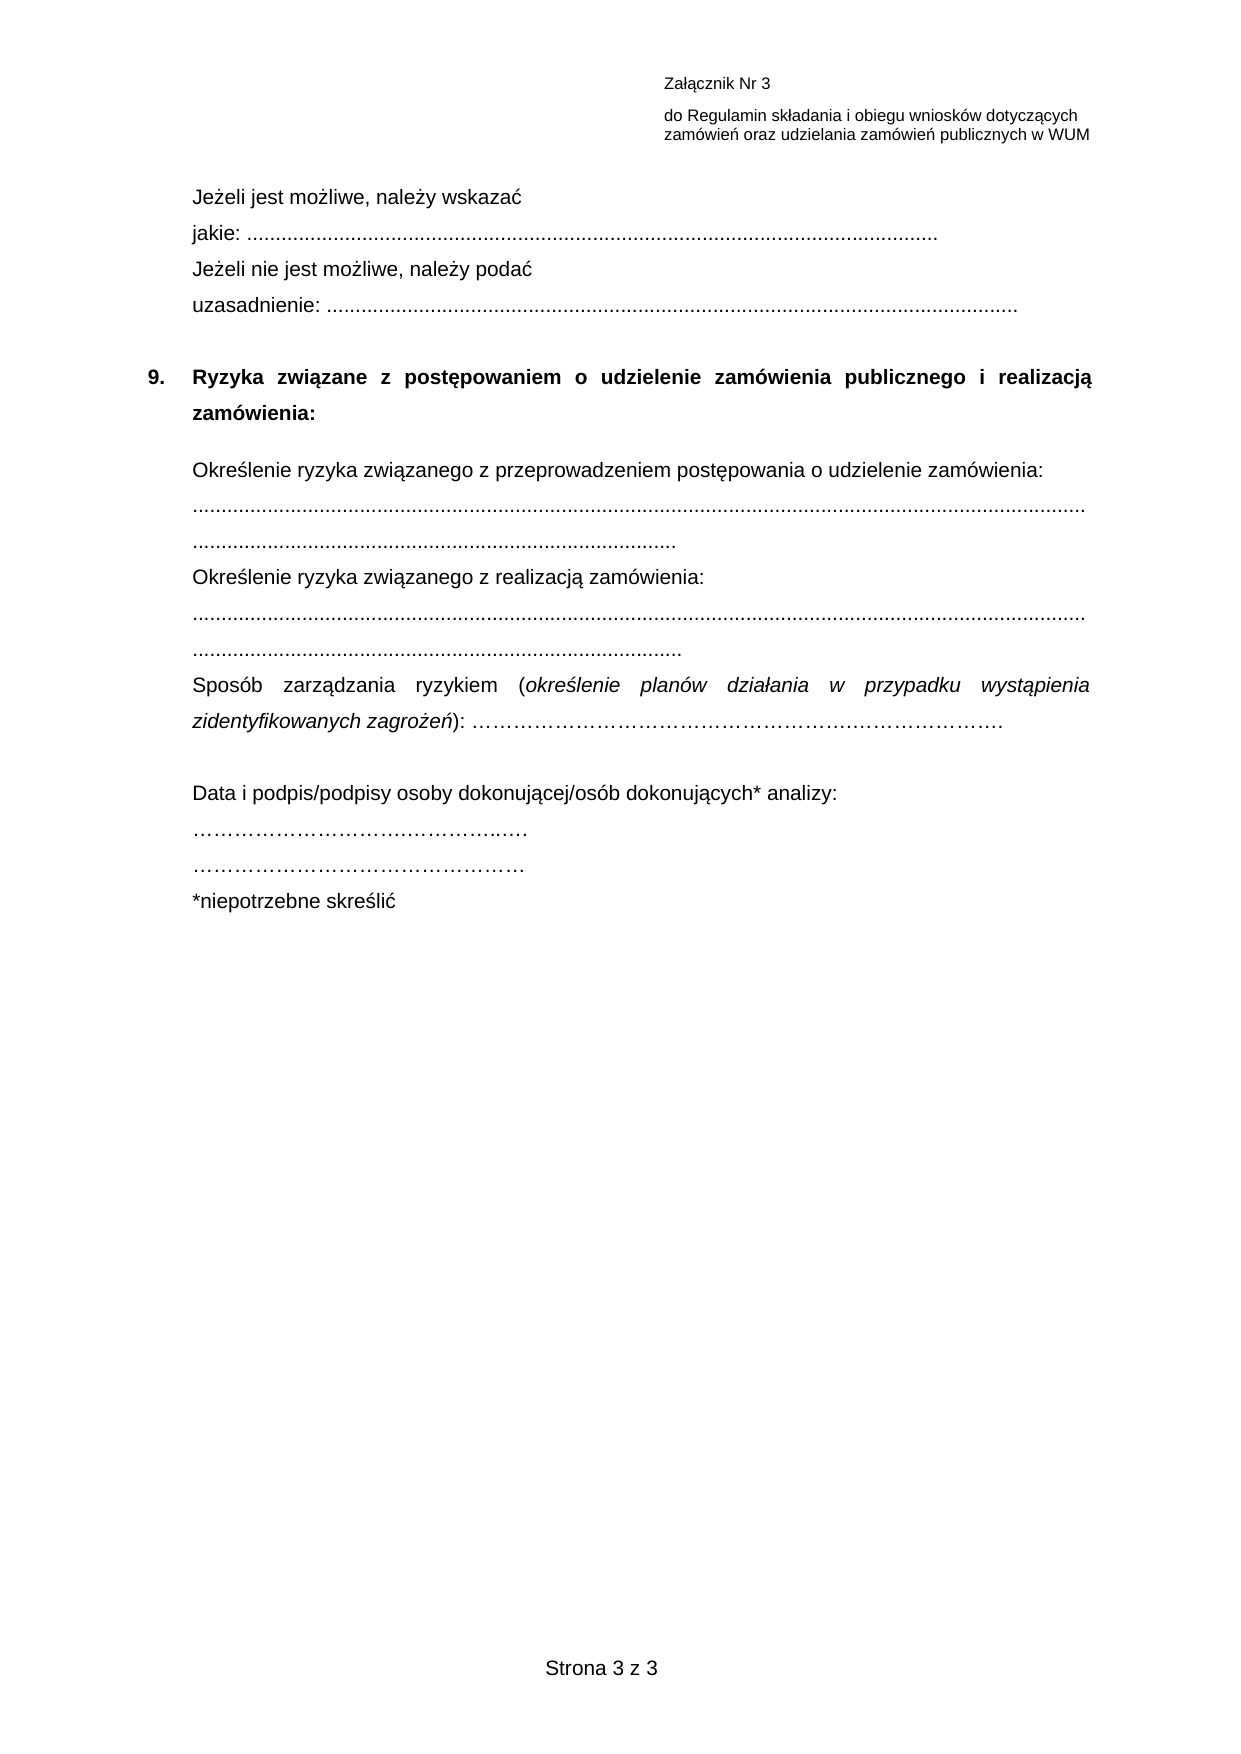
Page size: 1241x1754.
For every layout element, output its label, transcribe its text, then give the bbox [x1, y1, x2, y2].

text Sposób zarządzania ryzykiem (określenie planów działania w przypadku wystąpienia zidentyfikowanych zagrożeń): ……………………………………………….…………………. [192, 673, 1093, 733]
text ............................................................................................................................................................................................................................................... [192, 493, 1093, 553]
text ………………………………………… [192, 853, 1093, 877]
text Określenie ryzyka związanego z przeprowadzeniem postępowania o udzielenie zamówienia: [192, 457, 1093, 481]
text ................................................................................................................................................................................................................................................ [192, 601, 1093, 661]
text Data i podpis/podpisy osoby dokonującej/osób dokonujących* analizy: [192, 781, 1093, 805]
text *niepotrzebne skreślić [192, 889, 1093, 913]
list Ryzyka związane z postępowaniem o udzielenie zamówienia publicznego i realizacją zamówienia: [148, 365, 1093, 424]
text Określenie ryzyka związanego z realizacją zamówienia: [192, 565, 1093, 589]
text ………………………….…………..…. [192, 817, 1093, 841]
